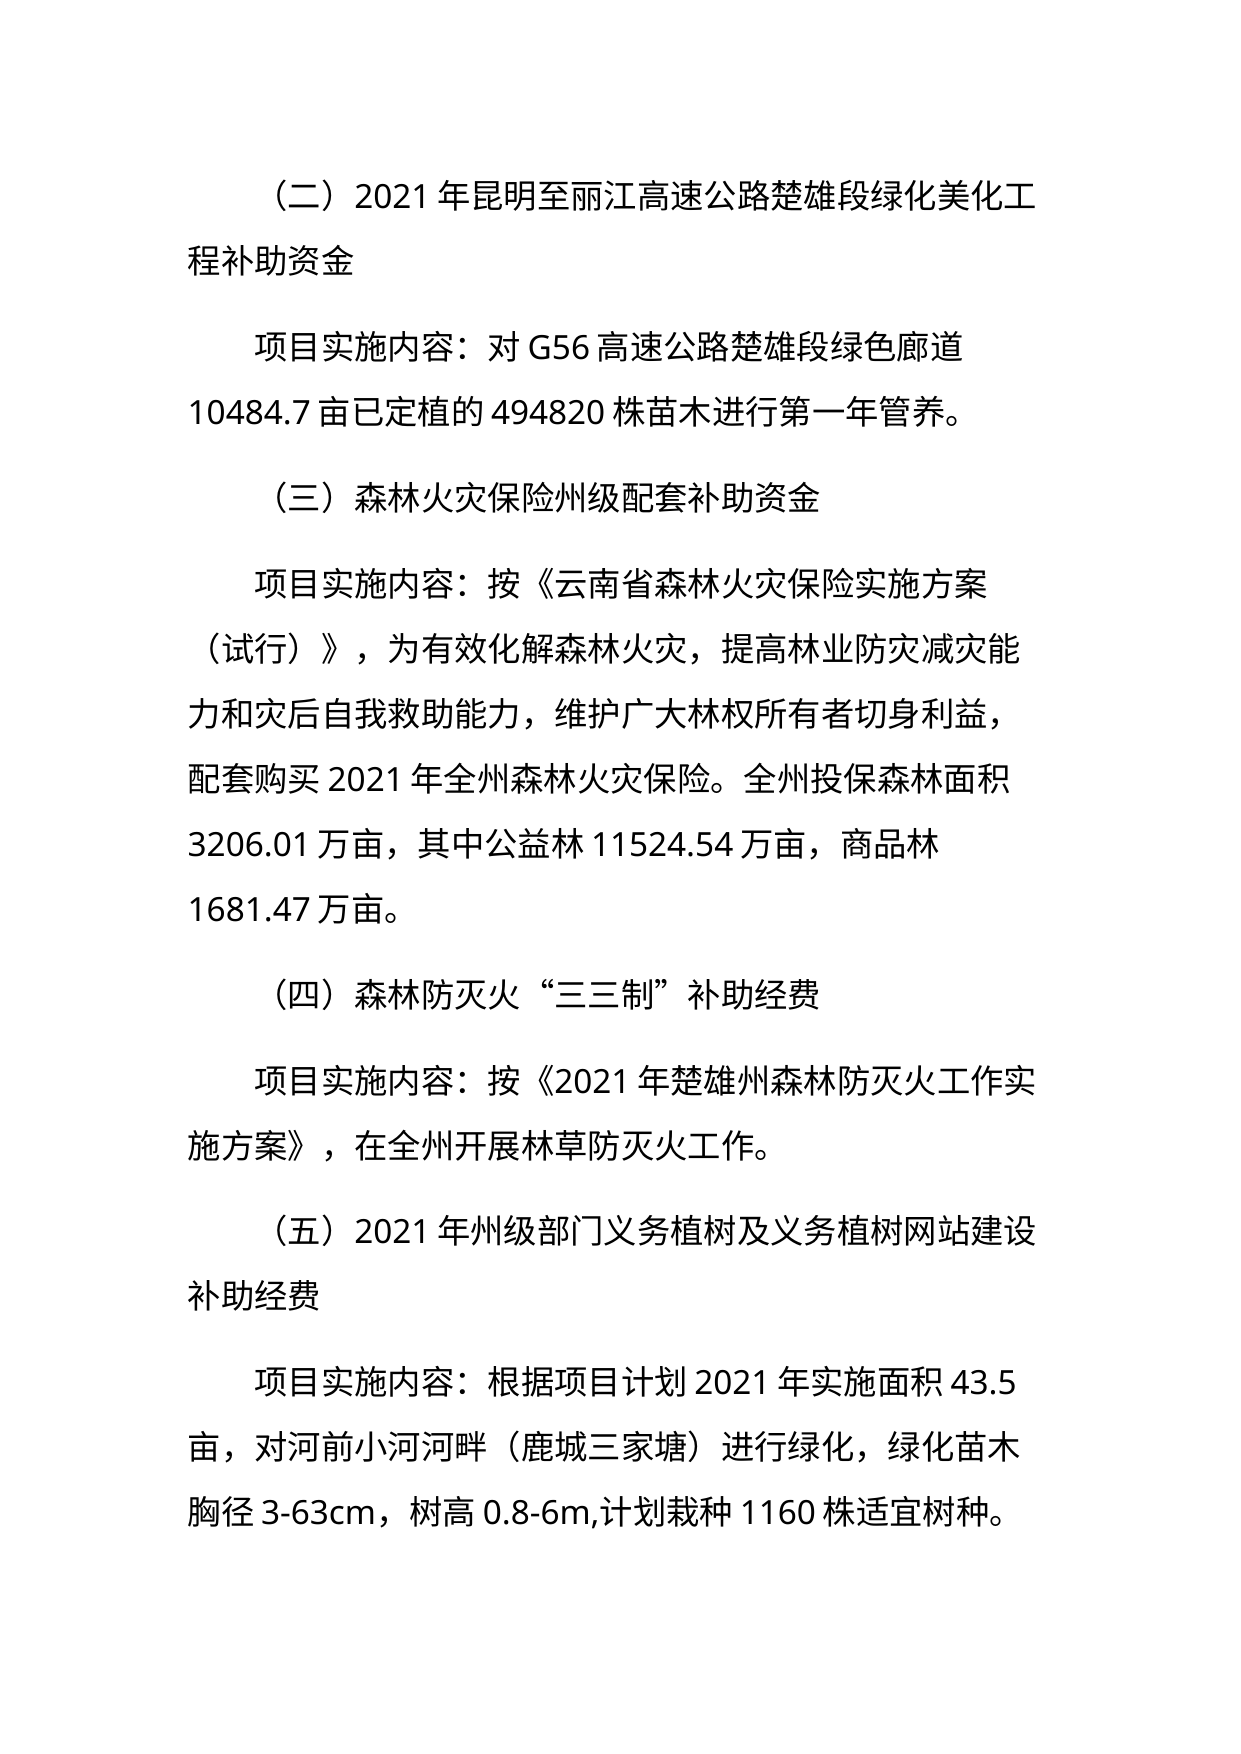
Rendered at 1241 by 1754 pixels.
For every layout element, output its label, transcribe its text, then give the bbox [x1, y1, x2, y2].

text （五）2021年州级部门义务植树及义务植树网站建设补助经费 [187, 1197, 1053, 1327]
text （二）2021年昆明至丽江高速公路楚雄段绿化美化工程补助资金 [187, 162, 1053, 292]
text （三）森林火灾保险州级配套补助资金 [187, 464, 1053, 529]
text 项目实施内容：对G56高速公路楚雄段绿色廊道10484.7亩已定植的494820株苗木进行第一年管养。 [187, 313, 1053, 443]
text 项目实施内容：按《云南省森林火灾保险实施方案（试行）》，为有效化解森林火灾，提高林业防灾减灾能力和灾后自我救助能力，维护广大林权所有者切身利益，配套购买2021年全州森林火灾保险。全州投保森林面积3206.01万亩，其中公益林11524.54万亩，商品林1681.47万亩。 [187, 549, 1053, 939]
text （四）森林防灭火“三三制”补助经费 [187, 960, 1053, 1025]
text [187, 1348, 1053, 1543]
text 项目实施内容：按《2021年楚雄州森林防灭火工作实施方案》，在全州开展林草防灭火工作。 [187, 1046, 1053, 1176]
